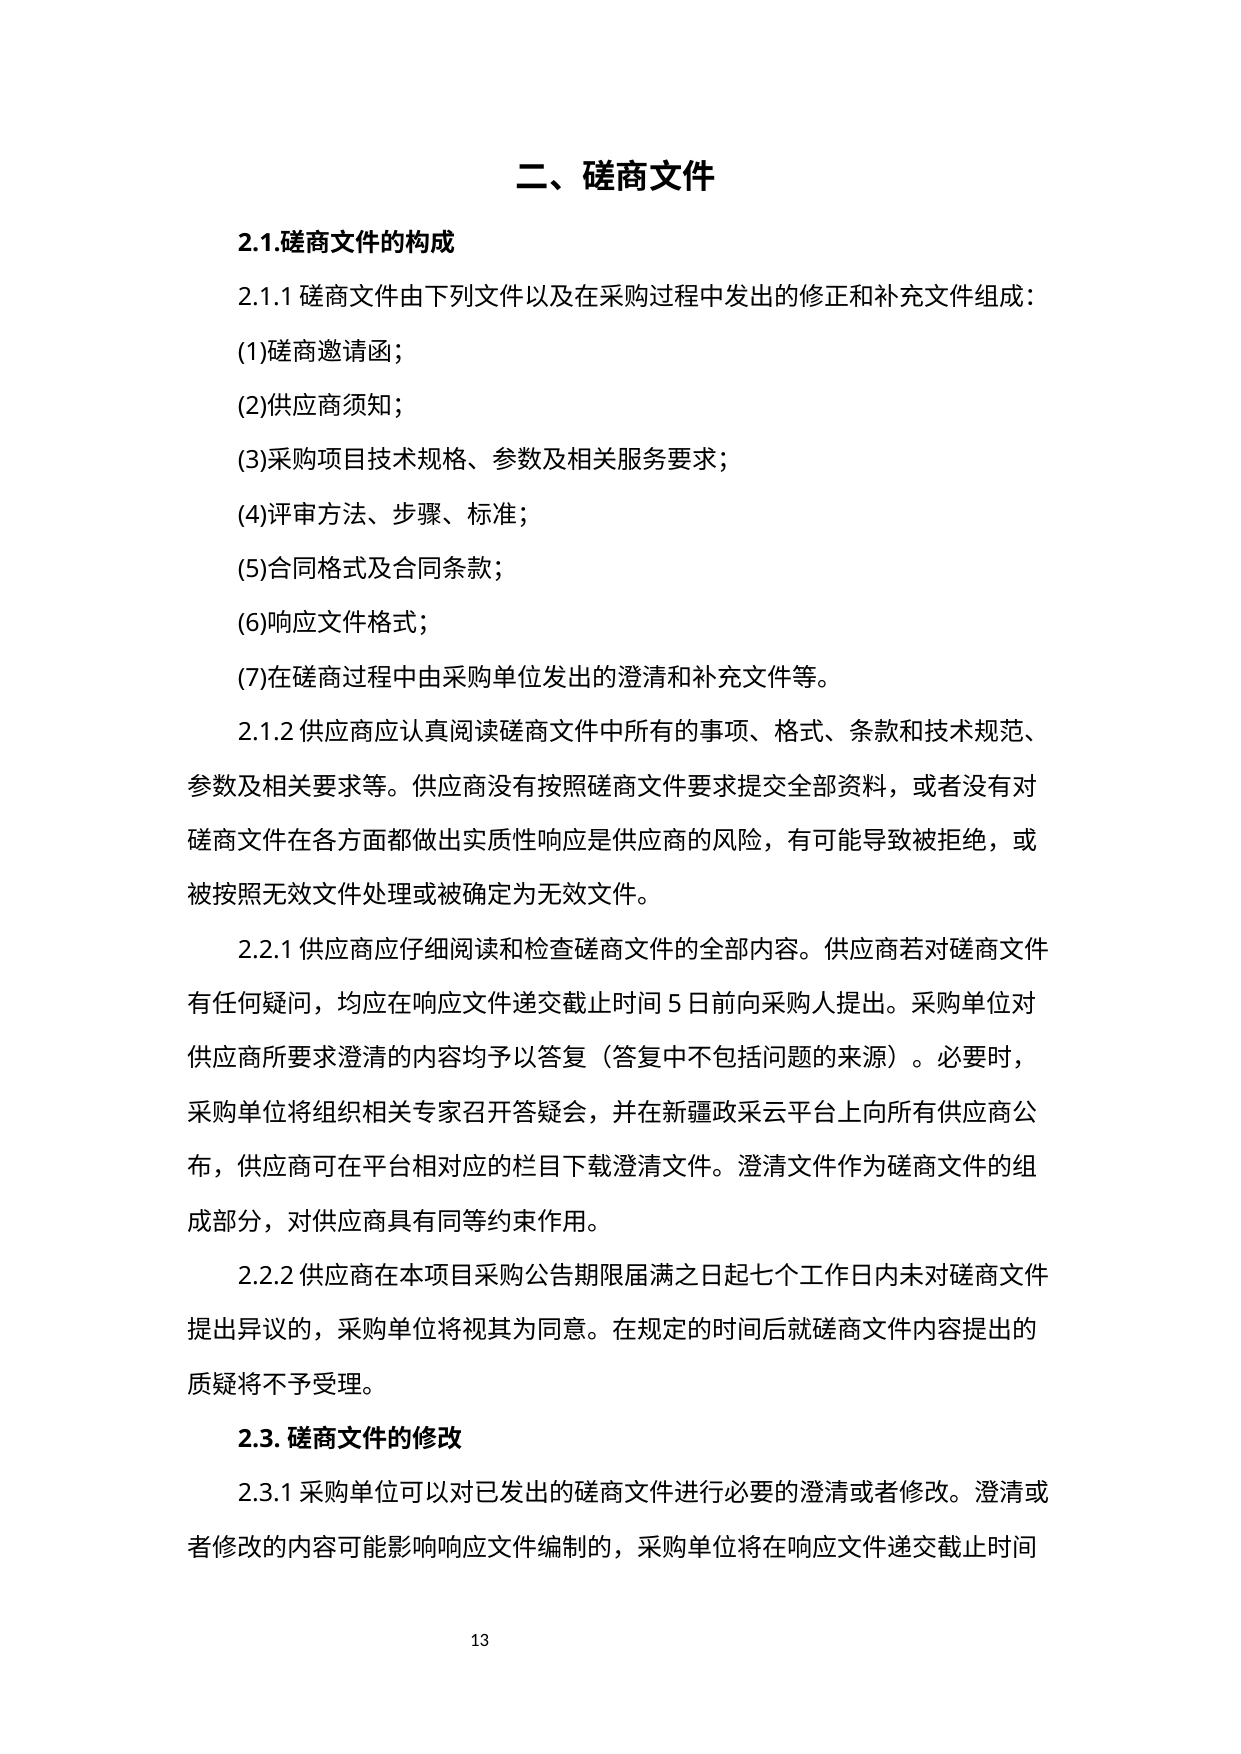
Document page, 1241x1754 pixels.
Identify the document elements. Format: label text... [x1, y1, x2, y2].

subtitle 二、磋商文件 [178, 150, 1053, 198]
text (1)磋商邀请函； [187, 331, 1053, 367]
text (5)合同格式及合同条款； [187, 548, 1053, 585]
text 2.1.2供应商应认真阅读磋商文件中所有的事项、格式、条款和技术规范、参数及相关要求等。供应商没有按照磋商文件要求提交全部资料，或者没有对磋商文件在各方面都做出实质性响应是供应商的风险，有可能导致被拒绝，或被按照无效文件处理或被确定为无效文件。 [187, 712, 1053, 911]
text 2.3. 磋商文件的修改 [187, 1418, 1053, 1455]
text (3)采购项目技术规格、参数及相关服务要求； [187, 440, 1053, 476]
text 2.1.1磋商文件由下列文件以及在采购过程中发出的修正和补充文件组成： [187, 277, 1053, 313]
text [187, 1473, 1053, 1563]
text (2)供应商须知； [187, 385, 1053, 422]
text 2.2.1供应商应仔细阅读和检查磋商文件的全部内容。供应商若对磋商文件有任何疑问，均应在响应文件递交截止时间5日前向采购人提出。采购单位对供应商所要求澄清的内容均予以答复（答复中不包括问题的来源）。必要时，采购单位将组织相关专家召开答疑会，并在新疆政采云平台上向所有供应商公布，供应商可在平台相对应的栏目下载澄清文件。澄清文件作为磋商文件的组成部分，对供应商具有同等约束作用。 [187, 929, 1053, 1237]
text (7)在磋商过程中由采购单位发出的澄清和补充文件等。 [187, 657, 1053, 693]
text 2.1.磋商文件的构成 [187, 222, 1053, 258]
text 2.2.2供应商在本项目采购公告期限届满之日起七个工作日内未对磋商文件提出异议的，采购单位将视其为同意。在规定的时间后就磋商文件内容提出的质疑将不予受理。 [187, 1255, 1053, 1400]
text (4)评审方法、步骤、标准； [187, 494, 1053, 530]
text (6)响应文件格式； [187, 603, 1053, 639]
